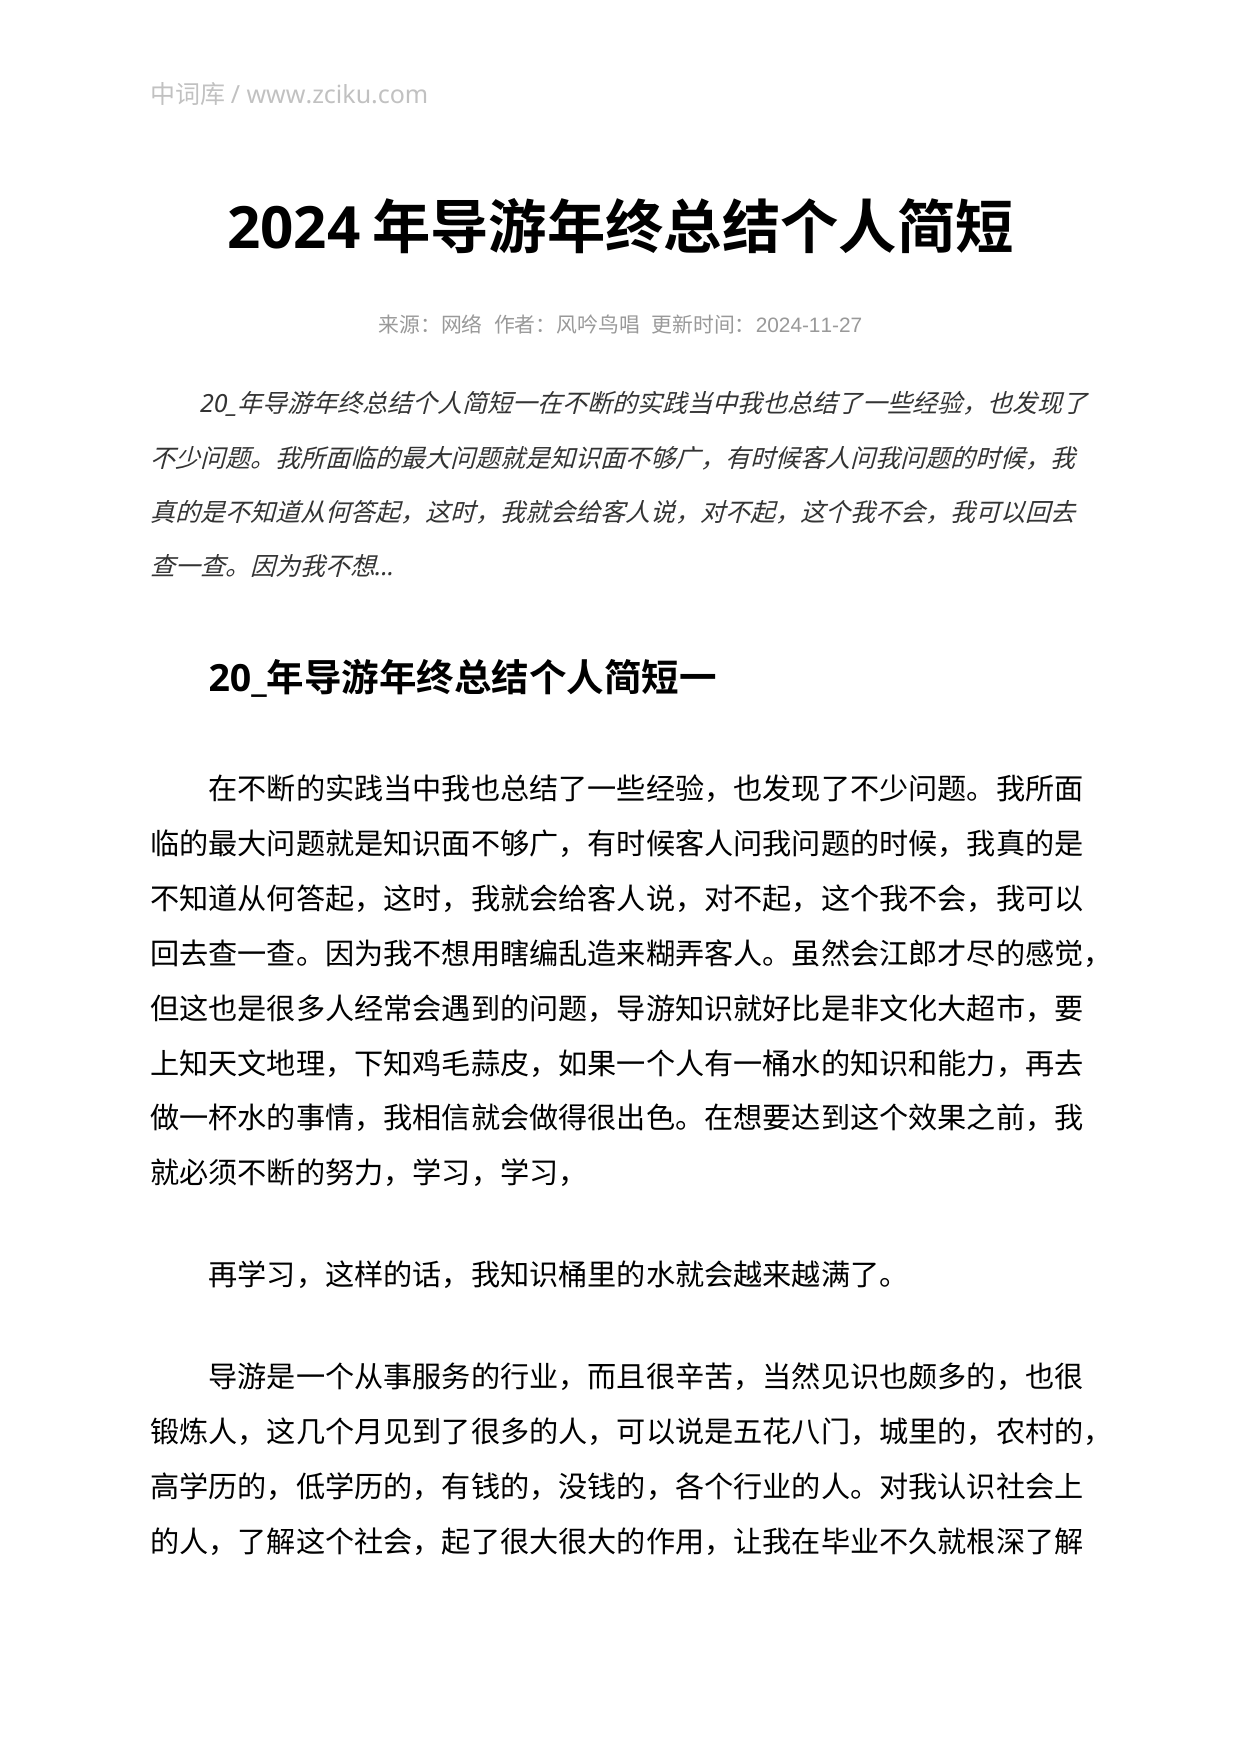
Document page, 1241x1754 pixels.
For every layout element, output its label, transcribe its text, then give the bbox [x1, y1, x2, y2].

text 来源：网络 作者：风吟鸟唱 更新时间：2024-11-27 [150, 313, 1090, 337]
text 在不断的实践当中我也总结了一些经验，也发现了不少问题。我所面临的最大问题就是知识面不够广，有时候客人问我问题的时候，我真的是不知道从何答起，这时，我就会给客人说，对不起，这个我不会，我可以回去查一查。因为我不想用瞎编乱造来糊弄客人。虽然会江郎才尽的感觉，但这也是很多人经常会遇到的问题，导游知识就好比是非文化大超市，要上知天文地理，下知鸡毛蒜皮，如果一个人有一桶水的知识和能力，再去做一杯水的事情，我相信就会做得很出色。在想要达到这个效果之前，我就必须不断的努力，学习，学习， [150, 766, 1090, 1192]
text 20_年导游年终总结个人简短一在不断的实践当中我也总结了一些经验，也发现了不少问题。我所面临的最大问题就是知识面不够广，有时候客人问我问题的时候，我真的是不知道从何答起，这时，我就会给客人说，对不起，这个我不会，我可以回去查一查。因为我不想... [150, 384, 1090, 583]
text 20_年导游年终总结个人简短一 [150, 648, 1090, 703]
subtitle 2024年导游年终总结个人简短 [150, 181, 1090, 266]
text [150, 1353, 1090, 1561]
text 再学习，这样的话，我知识桶里的水就会越来越满了。 [150, 1252, 1090, 1294]
